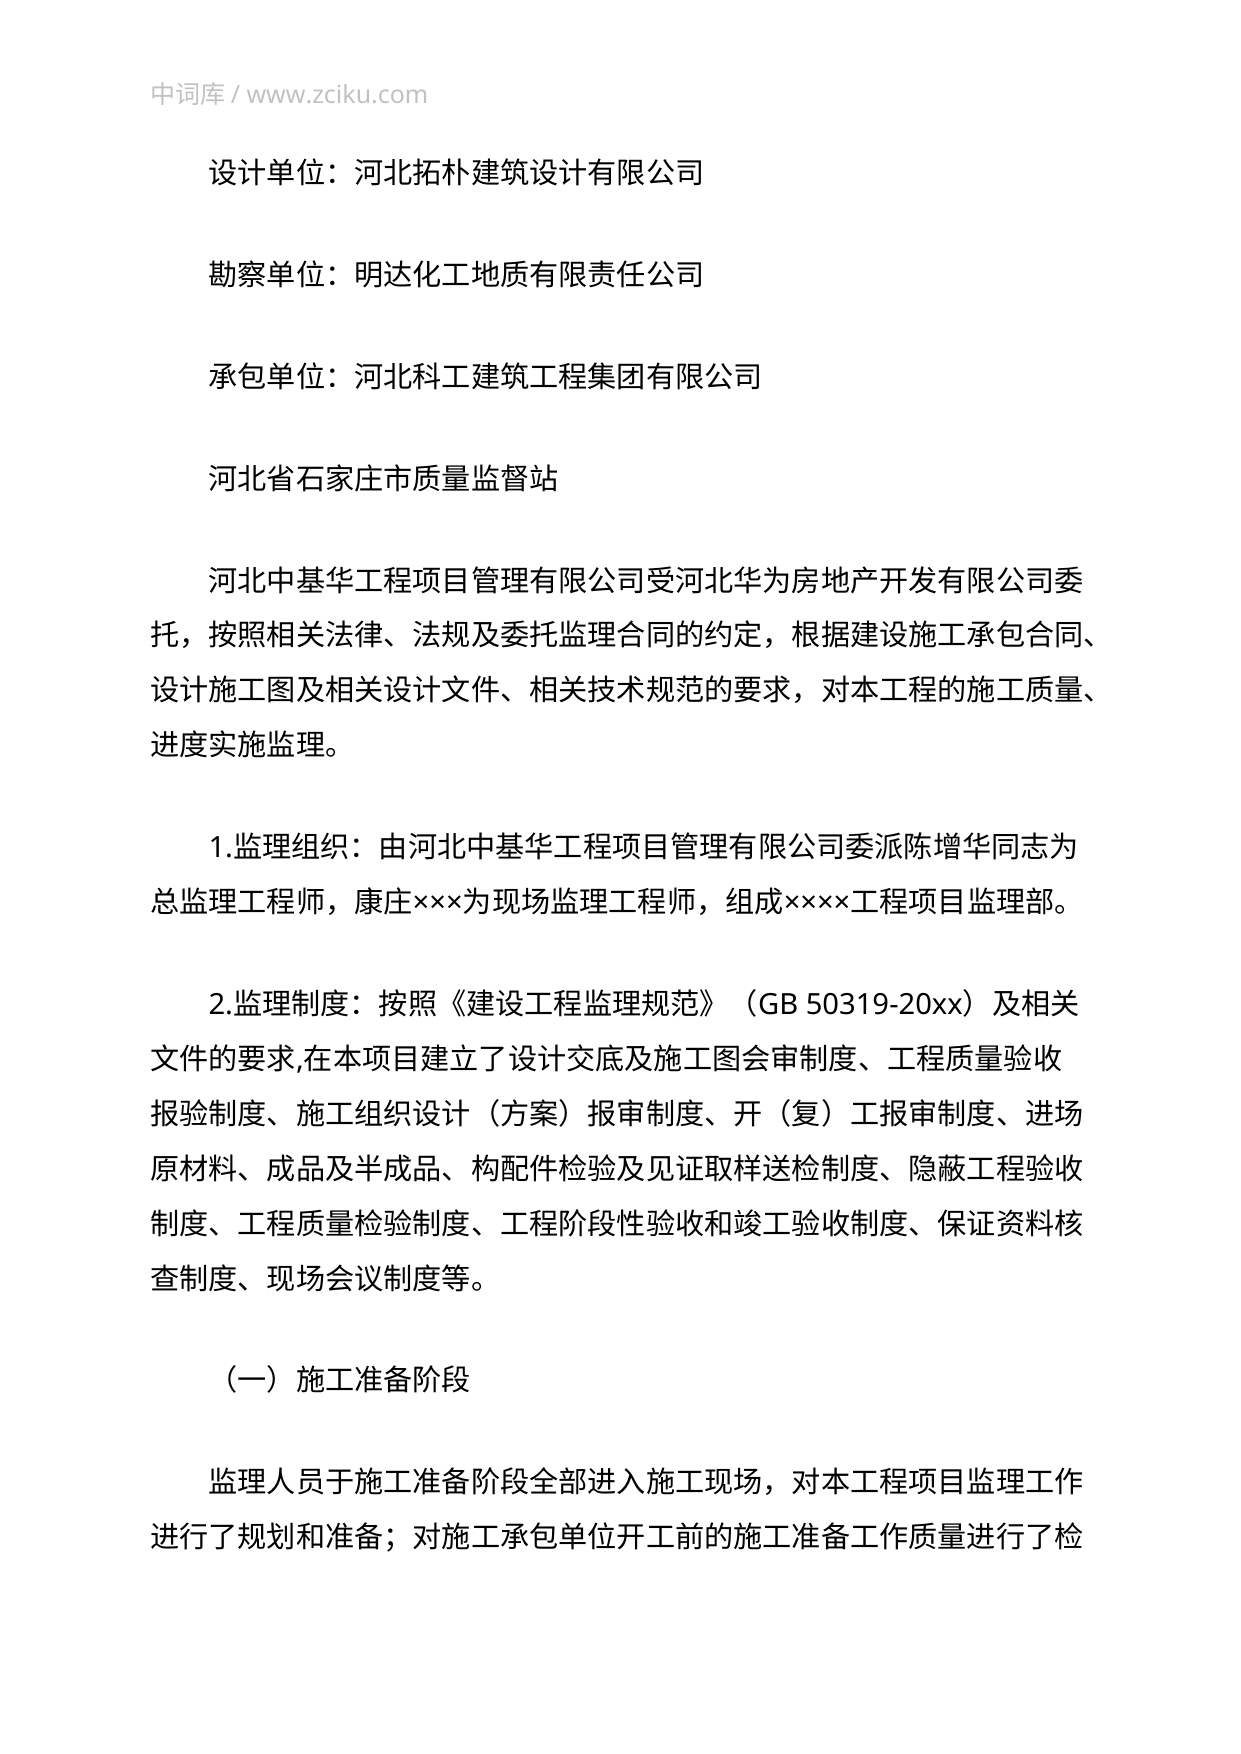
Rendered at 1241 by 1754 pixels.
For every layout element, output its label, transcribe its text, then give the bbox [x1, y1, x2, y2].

text 承包单位：河北科工建筑工程集团有限公司 [150, 353, 1090, 396]
text 设计单位：河北拓朴建筑设计有限公司 [150, 150, 1090, 192]
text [150, 1459, 1090, 1556]
text 1.监理组织：由河北中基华工程项目管理有限公司委派陈增华同志为总监理工程师，康庄×××为现场监理工程师，组成××××工程项目监理部。 [150, 823, 1090, 921]
text （一）施工准备阶段 [150, 1357, 1090, 1399]
text 2.监理制度：按照《建设工程监理规范》（GB 50319-20xx）及相关文件的要求,在本项目建立了设计交底及施工图会审制度、工程质量验收报验制度、施工组织设计（方案）报审制度、开（复）工报审制度、进场原材料、成品及半成品、构配件检验及见证取样送检制度、隐蔽工程验收制度、工程质量检验制度、工程阶段性验收和竣工验收制度、保证资料核查制度、现场会议制度等。 [150, 981, 1090, 1297]
text 勘察单位：明达化工地质有限责任公司 [150, 252, 1090, 294]
text 河北中基华工程项目管理有限公司受河北华为房地产开发有限公司委托，按照相关法律、法规及委托监理合同的约定，根据建设施工承包合同、设计施工图及相关设计文件、相关技术规范的要求，对本工程的施工质量、进度实施监理。 [150, 557, 1090, 764]
text 河北省石家庄市质量监督站 [150, 455, 1090, 498]
